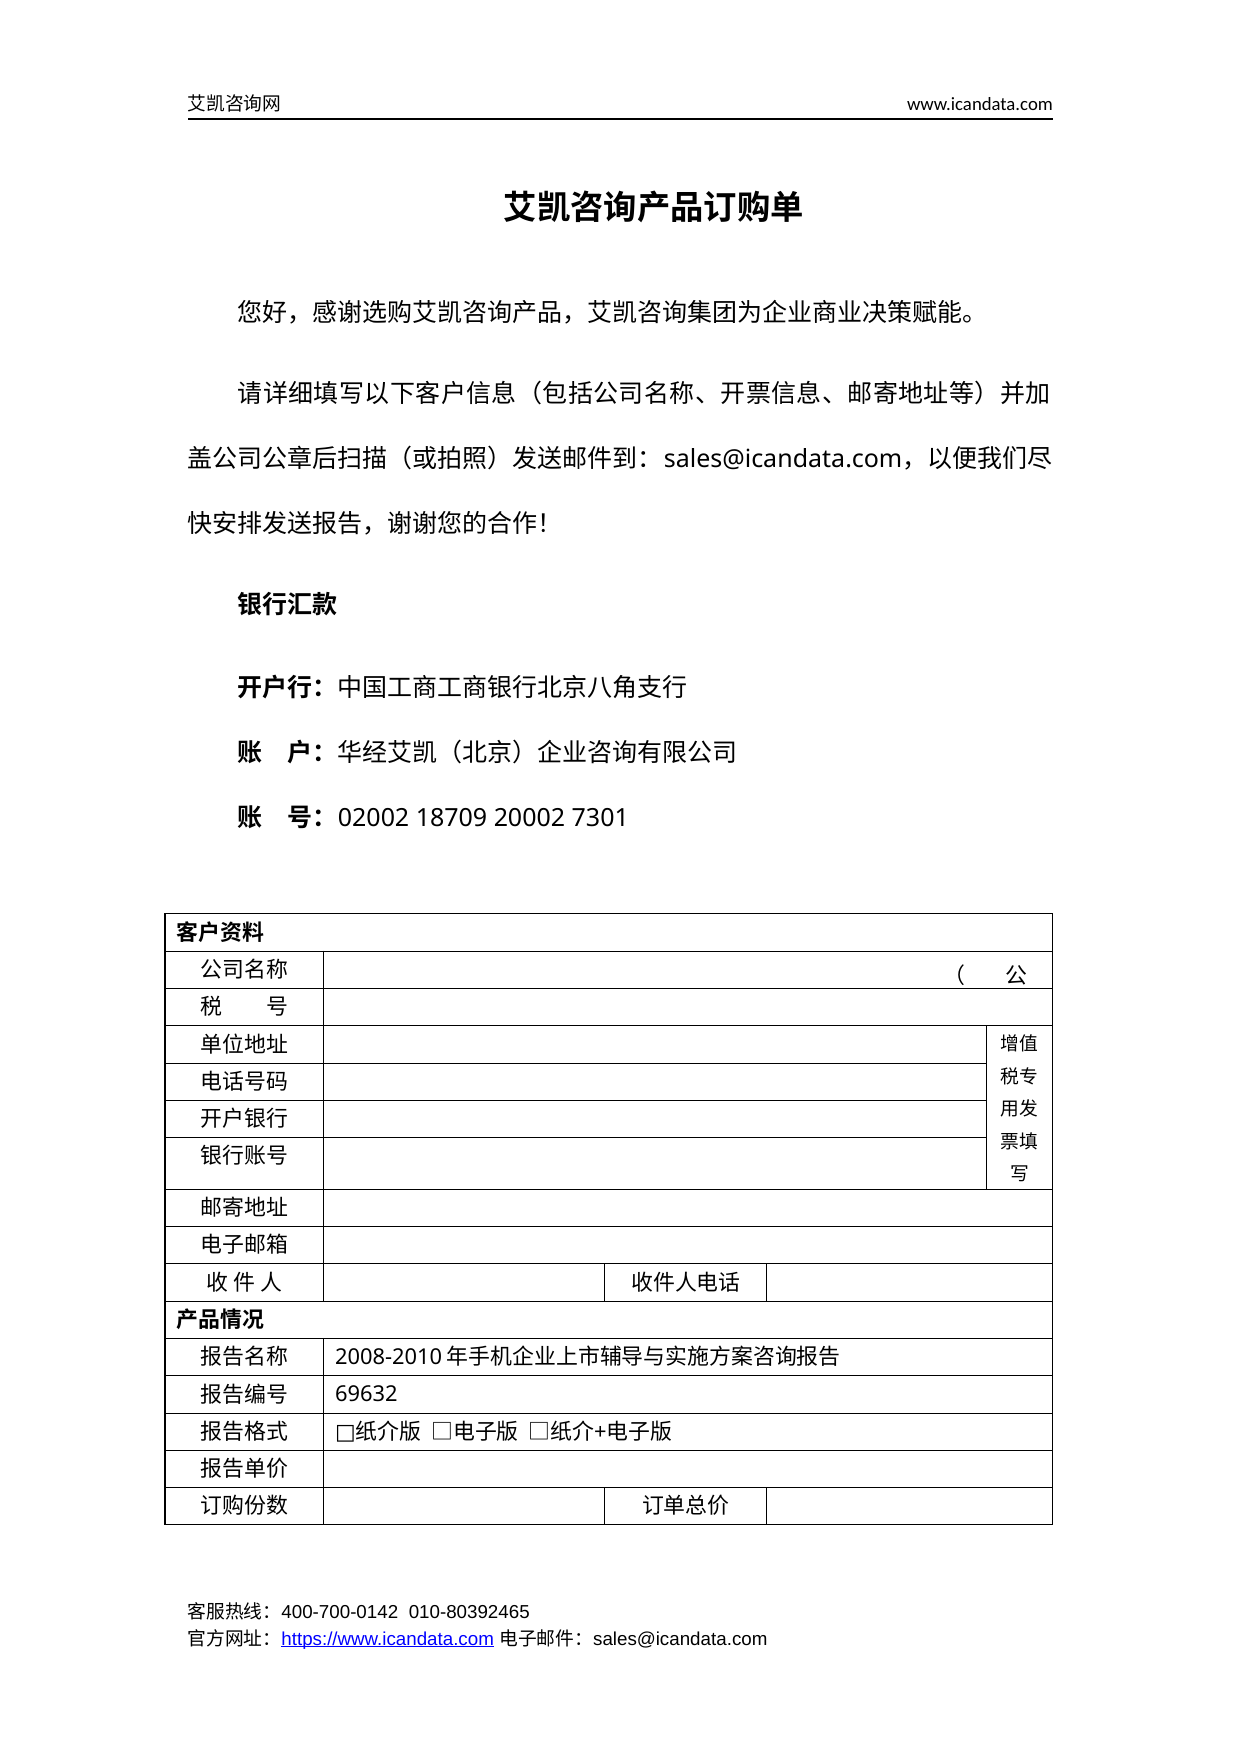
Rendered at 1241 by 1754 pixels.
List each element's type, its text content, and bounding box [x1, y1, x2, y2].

table_cell 单位地址 [166, 1026, 323, 1062]
table_cell 2008-2010年手机企业上市辅导与实施方案咨询报告 [324, 1339, 1052, 1375]
text 艾凯咨询产品订购单 [187, 172, 1053, 237]
table_cell 银行账号 [166, 1138, 323, 1189]
text 请详细填写以下客户信息（包括公司名称、开票信息、邮寄地址等）并加盖公司公章后扫描（或拍照）发送邮件到：sales@icandata.com，以便我们尽快安排发送报告，谢谢您的合作！ [187, 359, 1053, 554]
table_cell 报告单价 [166, 1451, 323, 1487]
table_cell [324, 952, 1052, 988]
table_cell 报告格式 [166, 1414, 323, 1450]
table_cell 增值税专用发票填写 [987, 1026, 1052, 1189]
table_cell [324, 1138, 986, 1189]
table_cell [767, 1264, 1052, 1301]
text 您好，感谢选购艾凯咨询产品，艾凯咨询集团为企业商业决策赋能。 [187, 278, 1053, 343]
text 银行汇款 [187, 570, 1053, 635]
text 账 户：华经艾凯（北京）企业咨询有限公司 [187, 718, 1053, 783]
table_cell 开户银行 [166, 1101, 323, 1137]
table_cell [324, 1451, 1052, 1487]
table_cell [324, 1190, 1052, 1226]
table_cell 报告编号 [166, 1376, 323, 1412]
table_cell 订购份数 [166, 1488, 323, 1524]
table_cell [324, 1064, 986, 1100]
text 账 号：02002 18709 20002 7301 [187, 783, 1053, 848]
table_cell 报告名称 [166, 1339, 323, 1375]
table_cell [324, 1488, 604, 1524]
table_cell [324, 1101, 986, 1137]
table_cell 69632 [324, 1376, 1052, 1412]
table_cell 邮寄地址 [166, 1190, 323, 1226]
table_cell [324, 989, 1052, 1025]
table_cell □纸介版 □电子版 □纸介+电子版 [324, 1414, 1052, 1450]
table_cell 收件人电话 [605, 1264, 766, 1301]
table_cell 电话号码 [166, 1064, 323, 1100]
table_cell 收 件 人 [166, 1264, 323, 1301]
table_header 客户资料 [166, 914, 1052, 951]
table_cell 产品情况 [166, 1302, 1052, 1338]
table_cell [324, 1026, 986, 1062]
text 开户行：中国工商工商银行北京八角支行 [187, 653, 1053, 718]
table_cell 电子邮箱 [166, 1227, 323, 1263]
table_cell 订单总价 [605, 1488, 766, 1524]
table_cell [324, 1227, 1052, 1263]
table_cell 公司名称 [166, 952, 323, 988]
table_cell [767, 1488, 1052, 1524]
table_cell 税 号 [166, 989, 323, 1025]
table_cell [324, 1264, 604, 1301]
